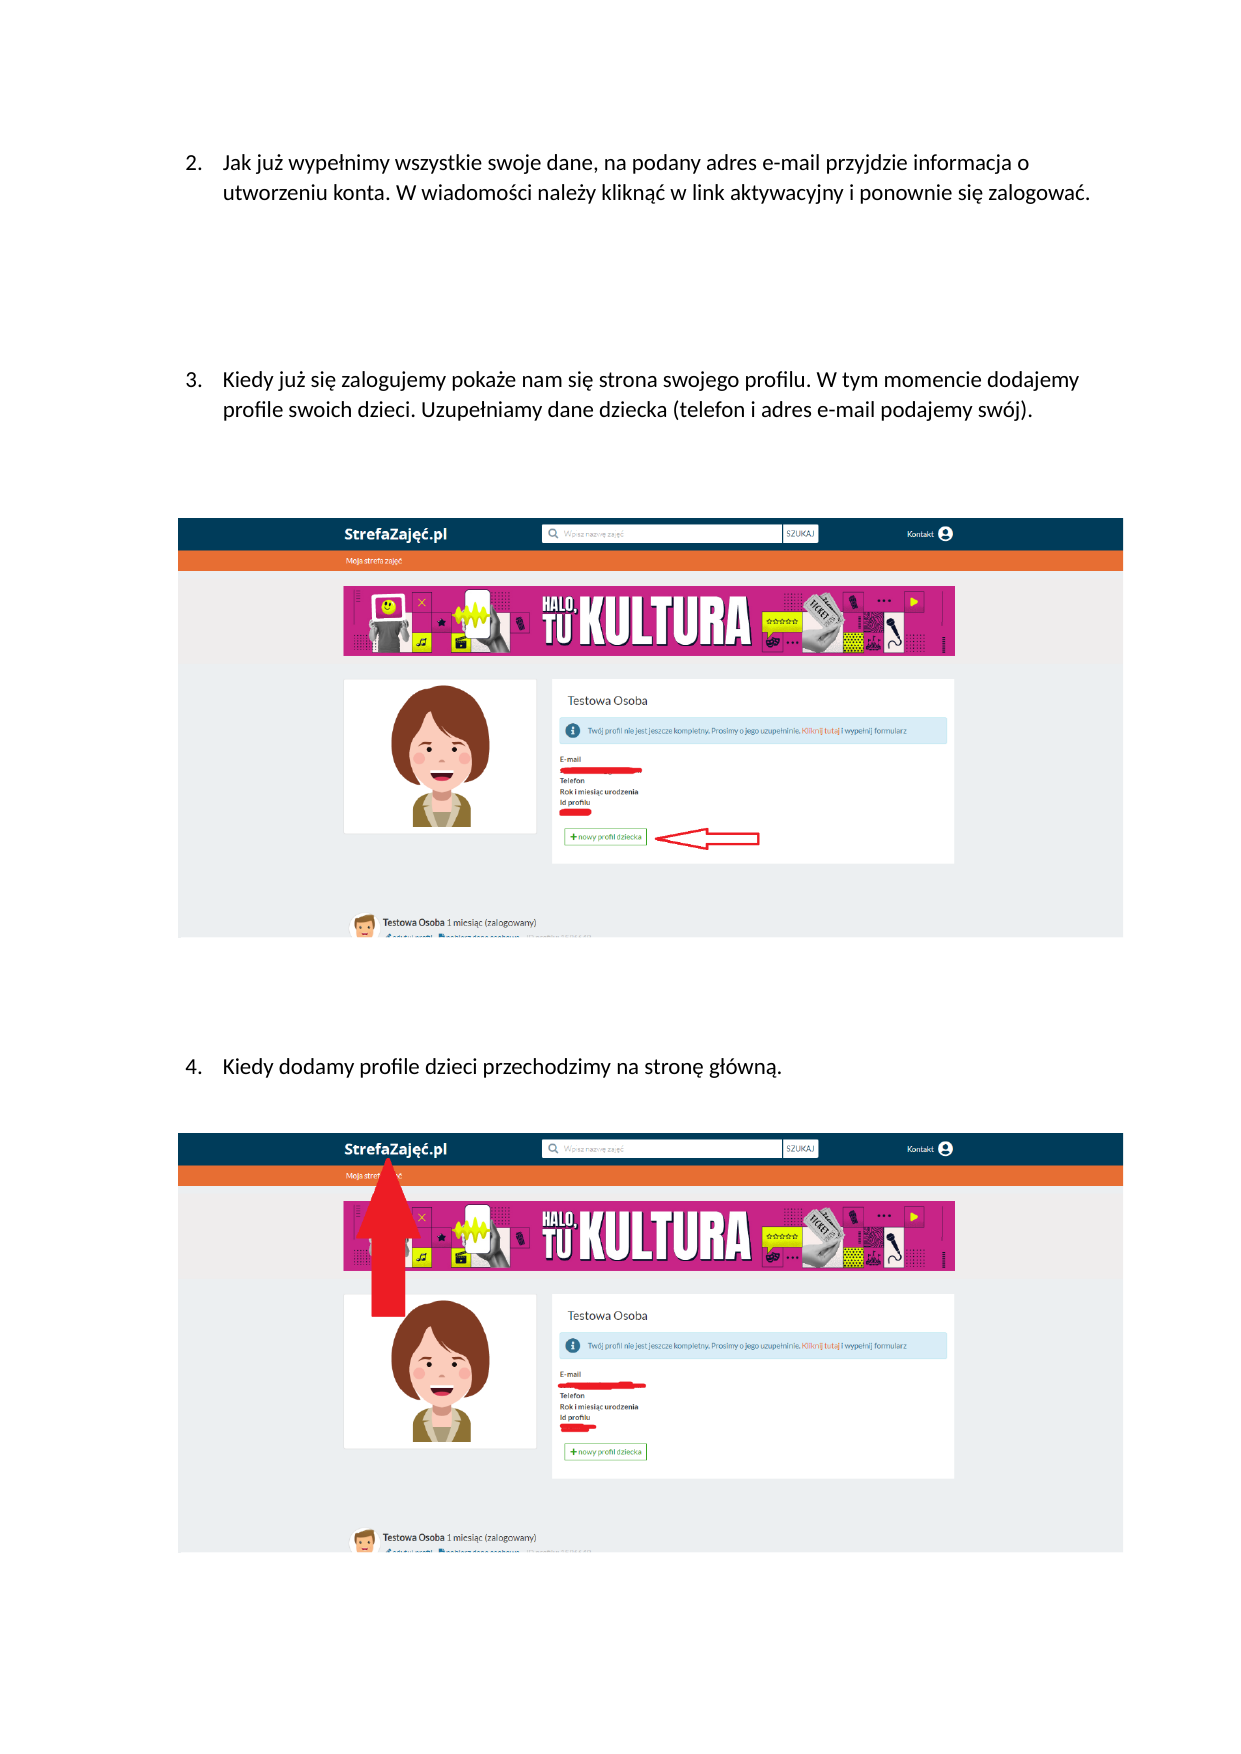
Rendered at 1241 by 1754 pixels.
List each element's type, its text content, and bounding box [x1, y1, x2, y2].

picture [543, 525, 781, 542]
picture [382, 1147, 398, 1154]
picture [376, 1144, 380, 1154]
picture [367, 532, 374, 539]
list Kiedy już się zalogujemy pokaże nam się strona swojego profilu. W tym momencie dodajemy profile swoich dzieci. Uzupełniamy dane dziecka (telefon i adres e-mail podajemy swój). [185, 365, 1093, 423]
picture [178, 551, 1124, 938]
picture [354, 1146, 365, 1154]
picture [382, 532, 398, 539]
picture [939, 527, 952, 539]
list Jak już wypełnimy wszystkie swoje dane, na podany adres e-mail przyjdzie informacja o utworzeniu konta. W wiadomości należy kliknąć w link aktywacyjny i ponownie się zalogować. [185, 148, 1093, 206]
picture [367, 1147, 374, 1154]
picture [784, 525, 818, 542]
picture [435, 532, 442, 542]
picture [413, 532, 427, 542]
picture [784, 1140, 818, 1157]
picture [400, 532, 406, 539]
list Kiedy dodamy profile dzieci przechodzimy na stronę główną. [185, 1052, 1093, 1080]
picture [376, 529, 380, 539]
picture [178, 1159, 1124, 1553]
picture [413, 1147, 427, 1157]
picture [400, 1147, 406, 1154]
picture [939, 1142, 952, 1154]
picture [354, 531, 365, 539]
picture [543, 1140, 781, 1157]
picture [345, 531, 352, 539]
picture [435, 1147, 442, 1157]
picture [345, 1146, 352, 1154]
